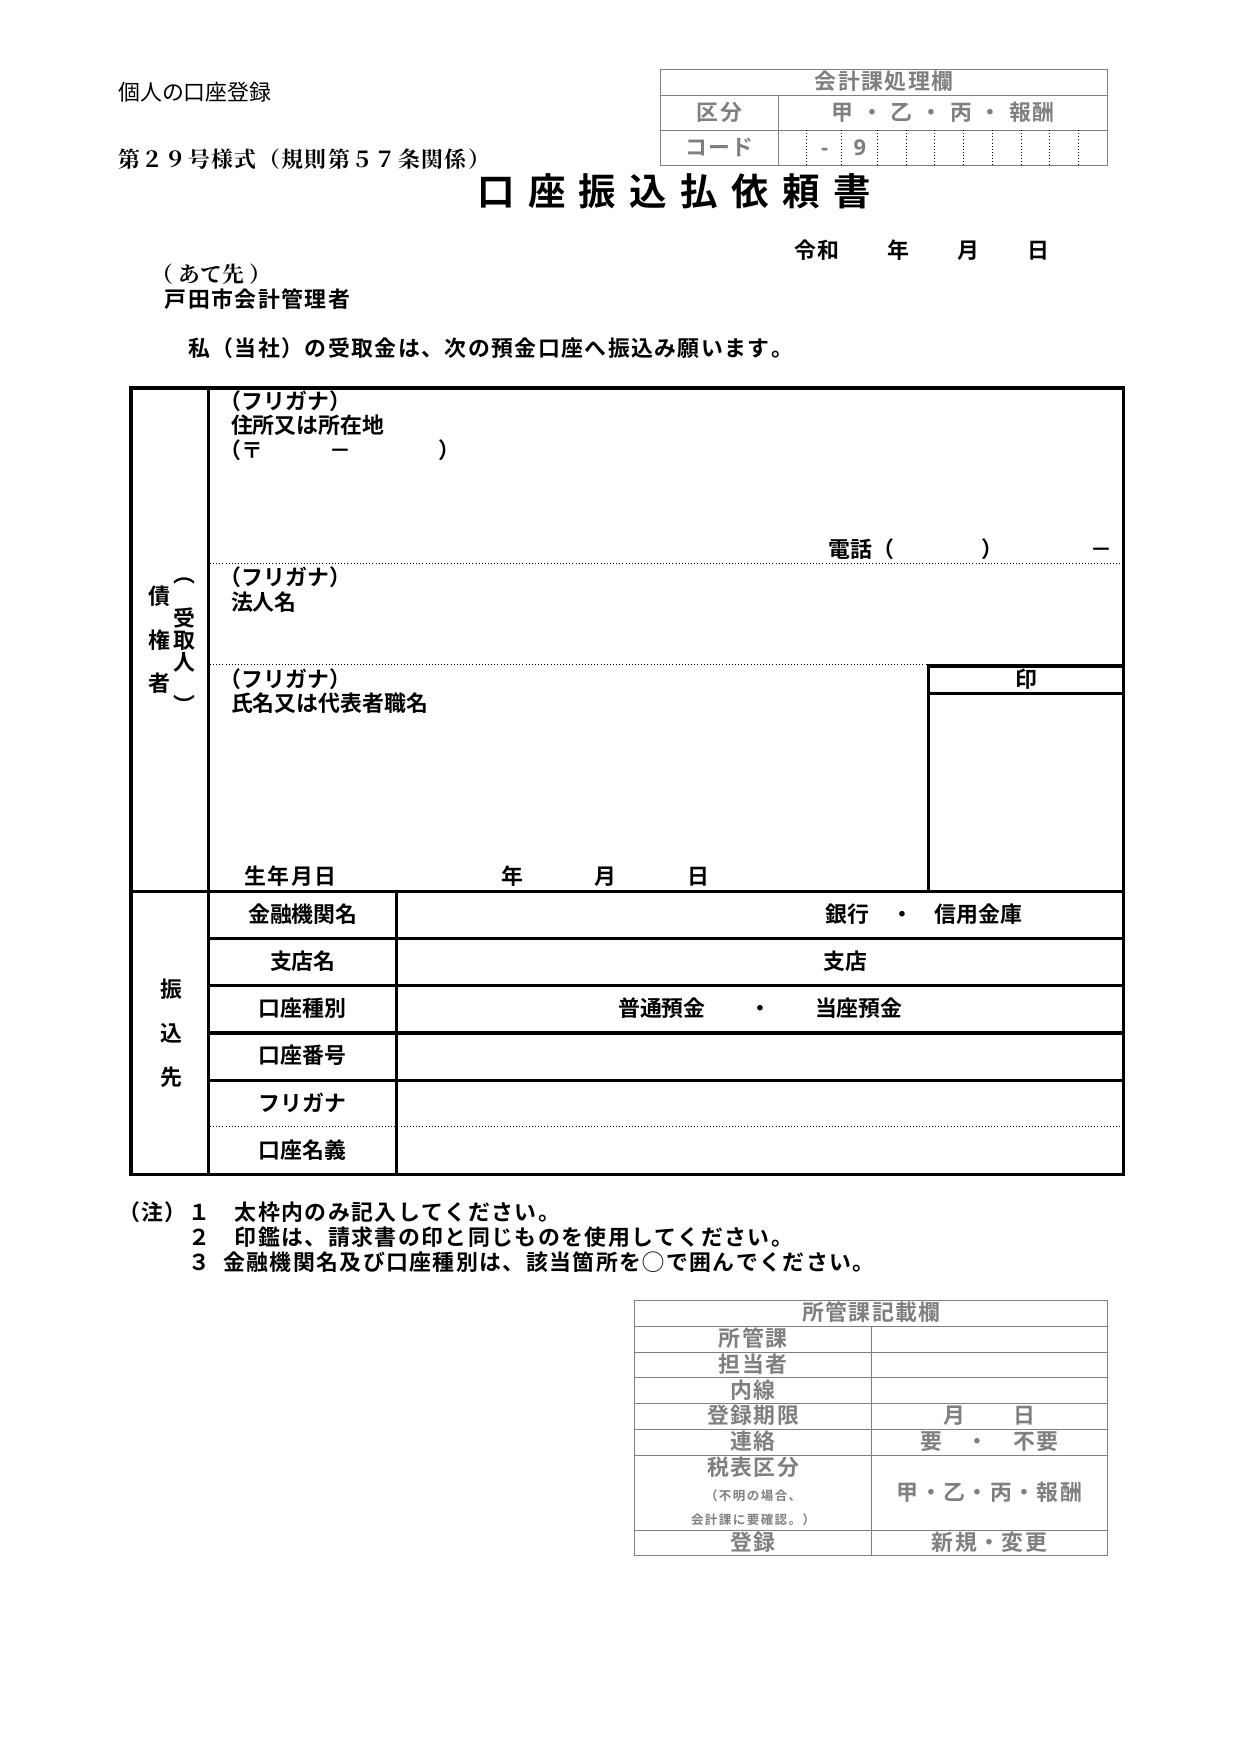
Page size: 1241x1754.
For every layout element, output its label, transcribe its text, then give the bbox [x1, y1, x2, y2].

table_cell 区分 [661, 96, 778, 130]
table_cell 月 日 [872, 1404, 1107, 1429]
table_header （フリガナ） 住所又は所在地 （〒 － ） 電話（ ） － [210, 390, 1122, 562]
table_cell 振 込 先 [133, 893, 207, 1173]
text ３ 金融機関名及び口座種別は、該当箇所を◯で囲んでください。 [118, 1251, 1122, 1275]
table_cell 登録期限 [635, 1404, 871, 1429]
table_cell 内線 [635, 1378, 871, 1403]
table_cell 金融機関名 [210, 893, 395, 937]
text 令和 年 月 日 [118, 238, 1122, 263]
table_cell ‐ [807, 131, 842, 165]
table_cell 要 ・ 不要 [872, 1430, 1107, 1454]
table_cell （フリガナ） 氏名又は代表者職名 生年月日 年 月 日 [210, 664, 927, 889]
table_cell フリガナ [210, 1082, 395, 1126]
table_cell 普通預金 ・ 当座預金 [398, 987, 1122, 1031]
text 口 座 振 込 払 依 頼 書 [118, 172, 1122, 214]
table_header （ 受取人 ） 債 権 者 [133, 390, 207, 889]
text 第２９号様式（規則第５７条関係） [118, 148, 1122, 172]
table_cell [872, 1378, 1107, 1403]
table_cell [964, 131, 992, 165]
table_cell 新規・変更 [872, 1531, 1107, 1555]
table_cell [1079, 131, 1107, 165]
table_header 所管課記載欄 [635, 1301, 1107, 1326]
table_cell [877, 131, 906, 165]
text ２ 印鑑は、請求書の印と同じものを使用してください。 [118, 1226, 1122, 1251]
table_cell 口座番号 [210, 1035, 395, 1079]
table_cell 税表区分 （不明の場合、 会計課に要確認。） [635, 1456, 871, 1529]
table_cell コード [661, 131, 778, 165]
table_cell 所管課 [635, 1327, 871, 1352]
table_cell [398, 1126, 1122, 1173]
table_cell 銀行 ・ 信用金庫 [398, 893, 1122, 937]
table_cell [779, 131, 807, 165]
table_cell 甲・乙・丙・報酬 [872, 1456, 1107, 1529]
table_cell [930, 695, 1122, 889]
table_cell 登録 [635, 1531, 871, 1555]
table_cell 口座名義 [210, 1126, 395, 1173]
table_cell 口座種別 [210, 987, 395, 1031]
table_cell 連絡 [635, 1430, 871, 1454]
table_header 会計課処理欄 [661, 70, 1107, 94]
table_cell [992, 131, 1021, 165]
table_cell （フリガナ） 法人名 [210, 563, 1122, 664]
table_cell [1021, 131, 1050, 165]
table_cell 印 [930, 668, 1122, 692]
table_cell [906, 131, 935, 165]
table_cell 9 [842, 131, 877, 165]
table_cell [935, 131, 963, 165]
table_cell [1050, 131, 1078, 165]
table_cell 支店名 [210, 940, 395, 984]
text 私（当社）の受取金は、次の預金口座へ振込み願います。 [118, 337, 1122, 362]
table_cell [398, 1082, 1122, 1126]
text （注）１ 太枠内のみ記入してください。 [118, 1201, 1122, 1226]
table_cell [872, 1353, 1107, 1377]
table_cell 担当者 [635, 1353, 871, 1377]
table_cell [872, 1327, 1107, 1352]
text （ あて先 ） [118, 263, 1122, 288]
table_cell 甲 ・ 乙 ・ 丙 ・ 報酬 [779, 96, 1107, 130]
text 戸田市会計管理者 [118, 288, 1122, 312]
table_cell 支店 [398, 940, 1122, 984]
table_cell [398, 1035, 1122, 1079]
